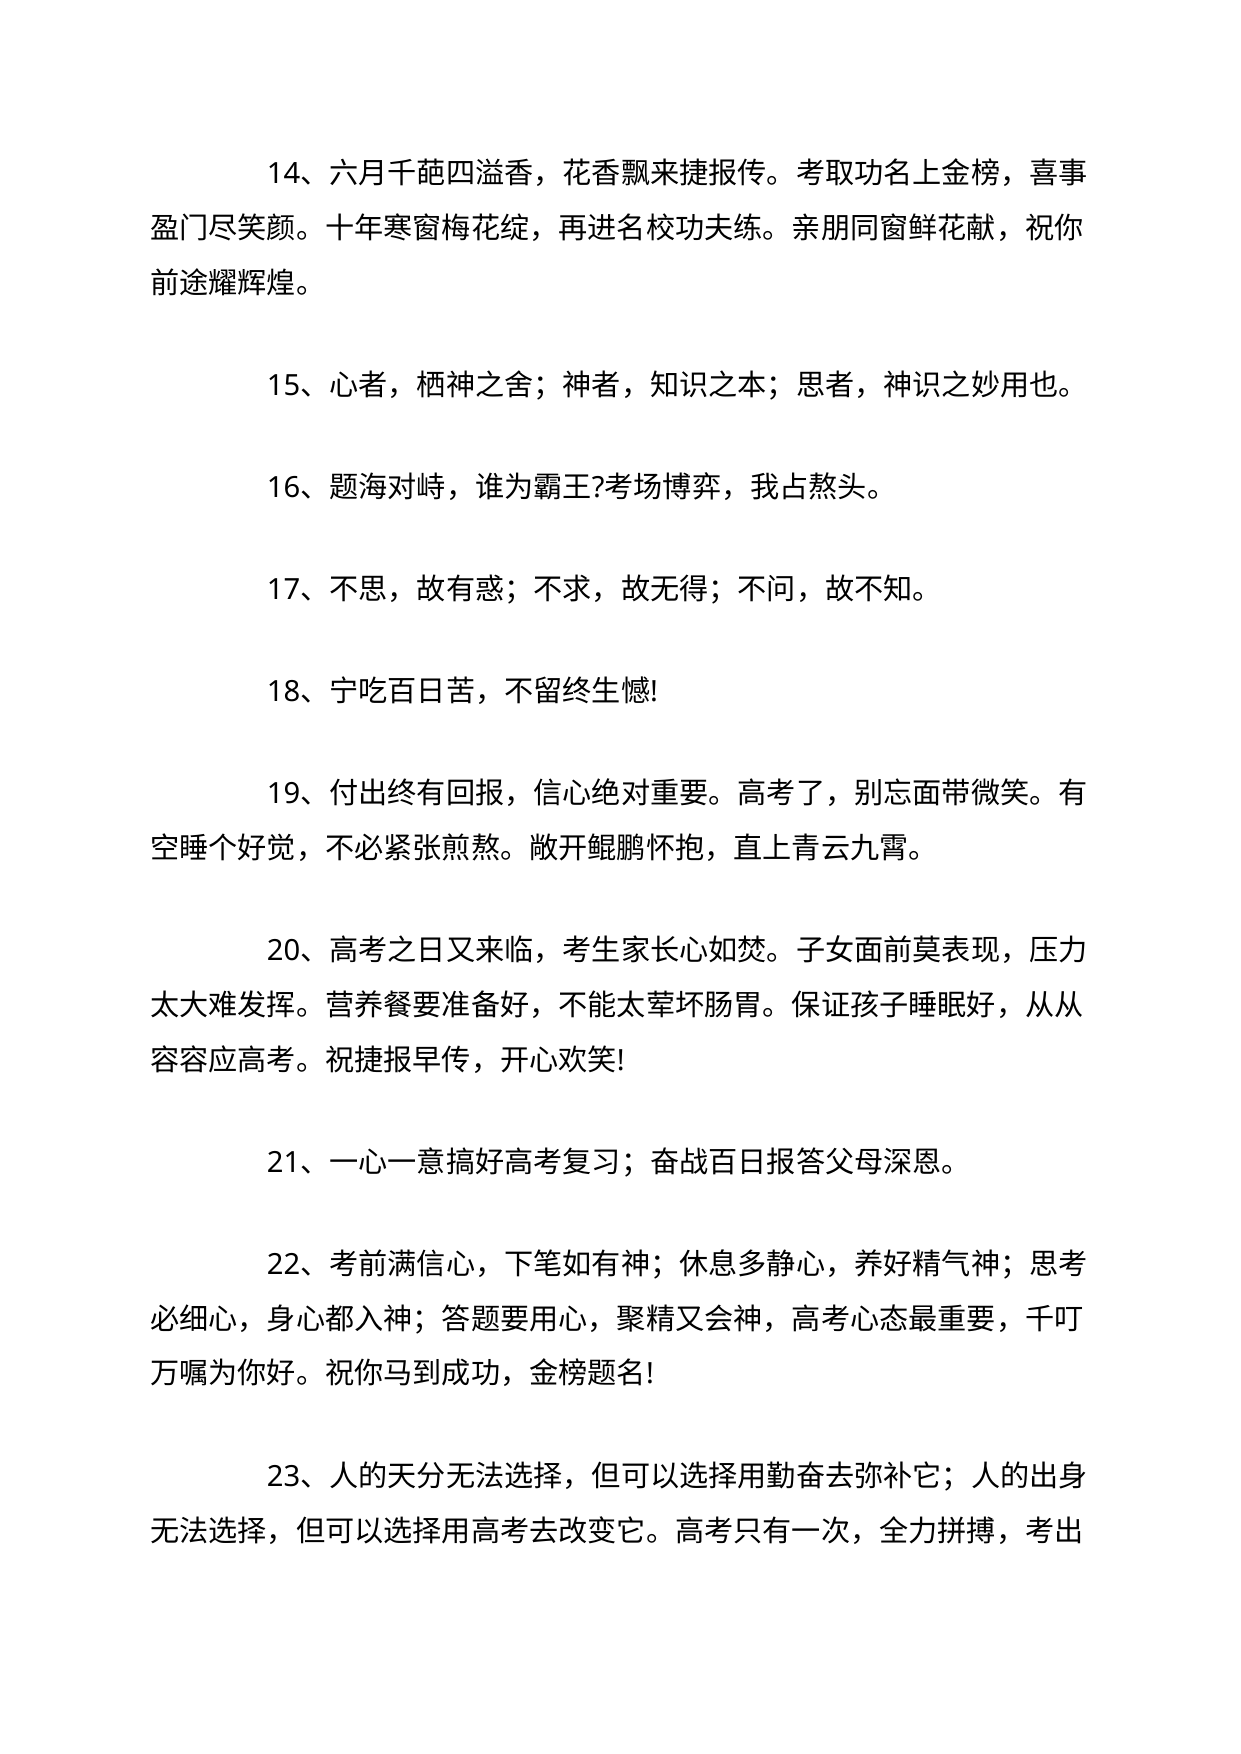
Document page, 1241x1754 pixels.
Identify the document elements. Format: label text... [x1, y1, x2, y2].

text 17、不思，故有惑；不求，故无得；不问，故不知。 [150, 566, 1090, 608]
text 18、宁吃百日苦，不留终生憾! [150, 668, 1090, 710]
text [150, 1452, 1090, 1549]
text 19、付出终有回报，信心绝对重要。高考了，别忘面带微笑。有空睡个好觉，不必紧张煎熬。敞开鲲鹏怀抱，直上青云九霄。 [150, 769, 1090, 867]
text 22、考前满信心，下笔如有神；休息多静心，养好精气神；思考必细心，身心都入神；答题要用心，聚精又会神，高考心态最重要，千叮万嘱为你好。祝你马到成功，金榜题名! [150, 1240, 1090, 1392]
text 16、题海对峙，谁为霸王?考场博弈，我占熬头。 [150, 464, 1090, 506]
text 21、一心一意搞好高考复习；奋战百日报答父母深恩。 [150, 1138, 1090, 1181]
text 20、高考之日又来临，考生家长心如焚。子女面前莫表现，压力太大难发挥。营养餐要准备好，不能太荤坏肠胃。保证孩子睡眠好，从从容容应高考。祝捷报早传，开心欢笑! [150, 926, 1090, 1079]
text 15、心者，栖神之舍；神者，知识之本；思者，神识之妙用也。 [150, 362, 1090, 404]
text 14、六月千葩四溢香，花香飘来捷报传。考取功名上金榜，喜事盈门尽笑颜。十年寒窗梅花绽，再进名校功夫练。亲朋同窗鲜花献，祝你前途耀辉煌。 [150, 150, 1090, 302]
